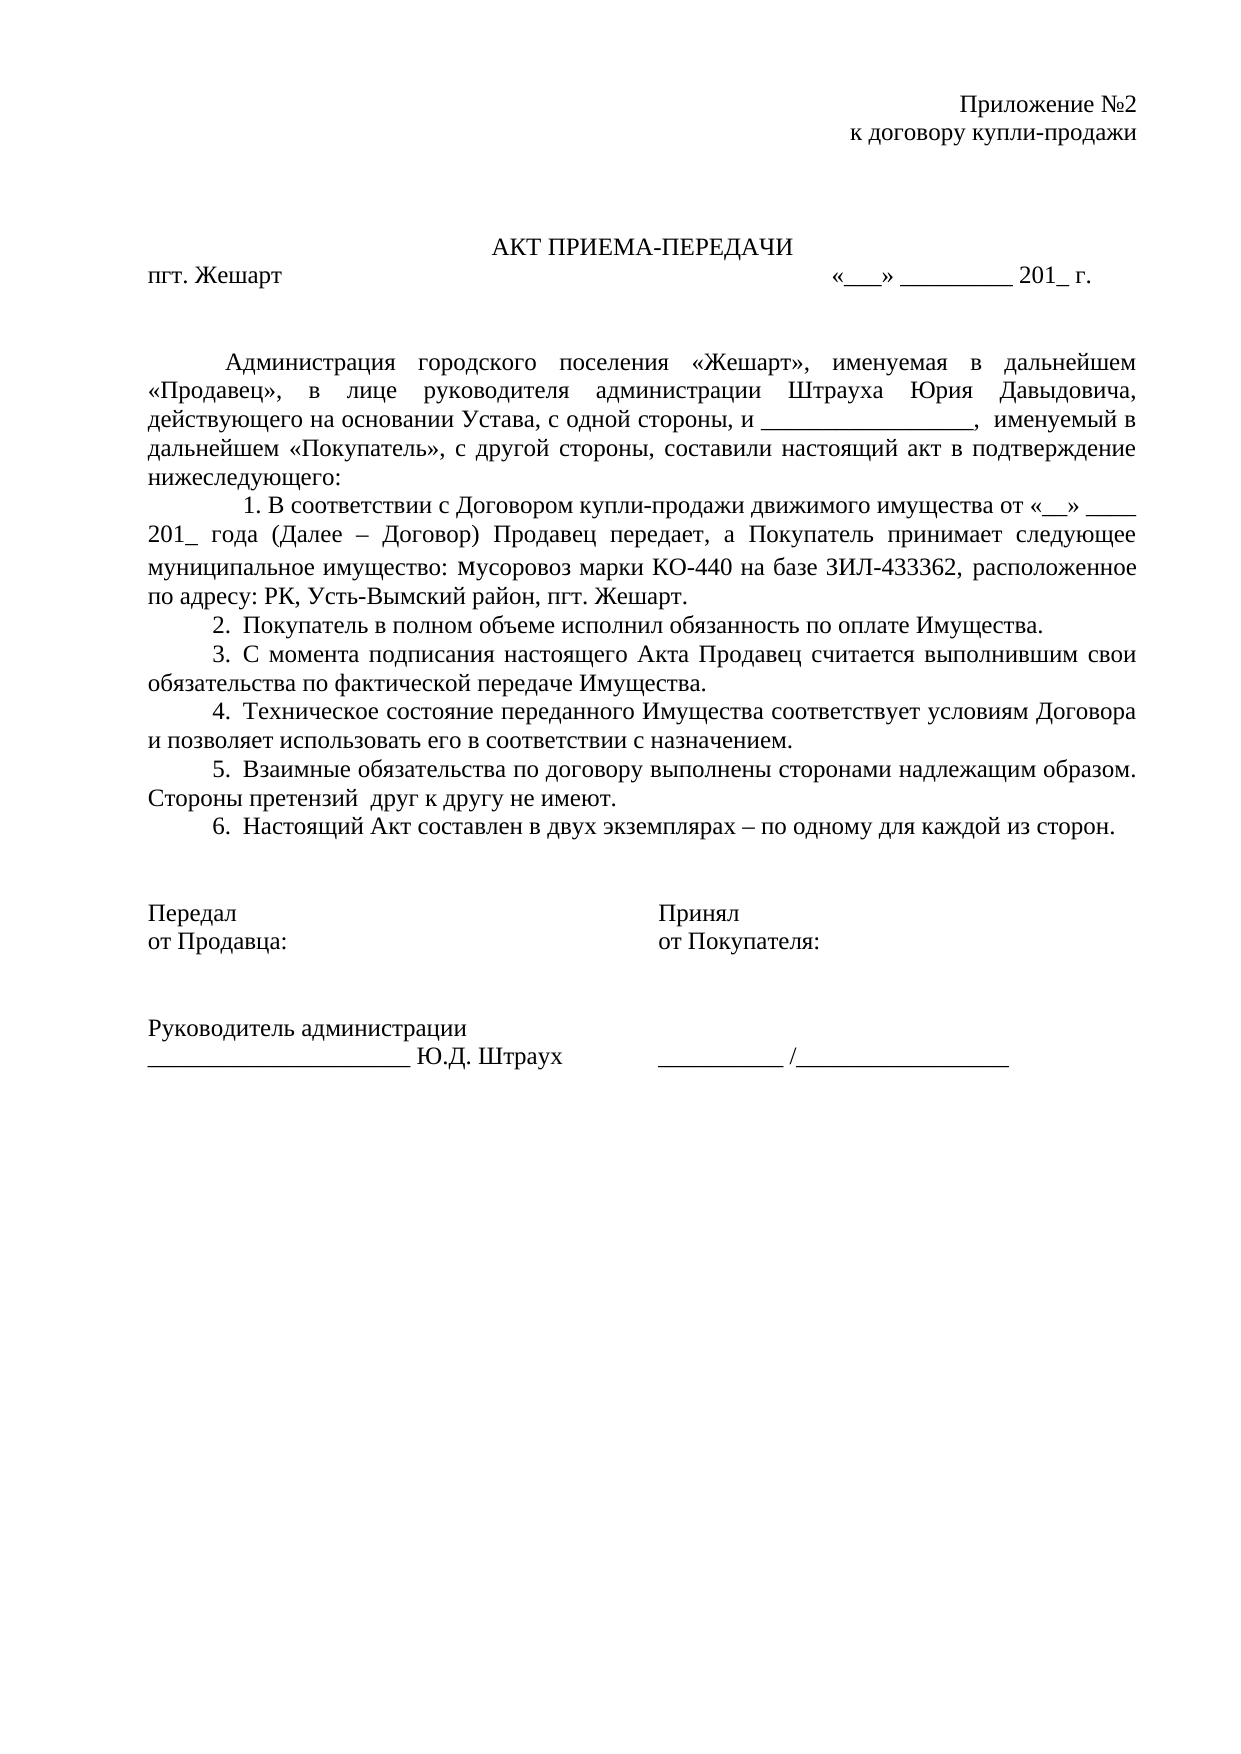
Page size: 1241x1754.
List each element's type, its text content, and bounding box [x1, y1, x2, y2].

table_header Передал от Продавца: Руководитель администрации _____________________ Ю.Д. Штраух [136, 898, 631, 1070]
list Покупатель в полном объеме исполнил обязанность по оплате Имущества. [148, 610, 1137, 639]
table_header Принял от Покупателя: __________ /_________________ [631, 898, 1126, 1070]
text к договору купли-продажи [766, 117, 1137, 146]
text пгт. Жешарт «___» _________ 201_ г. [148, 260, 1137, 289]
text 1. В соответствии с Договором купли-продажи движимого имущества от «__» ____ 201_ года (Далее – Договор) Продавец передает, а Покупатель принимает следующее муниципальное имущество: мусоровоз марки КО-440 на базе ЗИЛ-433362, расположенное по адресу: РК, Усть-Вымский район, пгт. Жешарт. [148, 490, 1137, 610]
list Техническое состояние переданного Имущества соответствует условиям Договора и позволяет использовать его в соответствии с назначением. [148, 696, 1137, 754]
text Администрация городского поселения «Жешарт», именуемая в дальнейшем «Продавец», в лице руководителя администрации Штрауха Юрия Давыдовича, действующего на основании Устава, с одной стороны, и _________________, именуемый в дальнейшем «Покупатель», с другой стороны, составили настоящий акт в подтверждение нижеследующего: [148, 347, 1137, 490]
text Приложение №2 [766, 89, 1137, 117]
list С момента подписания настоящего Акта Продавец считается выполнившим свои обязательства по фактической передаче Имущества. [148, 639, 1137, 696]
list Настоящий Акт составлен в двух экземплярах – по одному для каждой из сторон. [148, 811, 1137, 840]
list Взаимные обязательства по договору выполнены сторонами надлежащим образом. Стороны претензий друг к другу не имеют. [148, 754, 1137, 811]
text АКТ ПРИЕМА-ПЕРЕДАЧИ [148, 232, 1137, 260]
